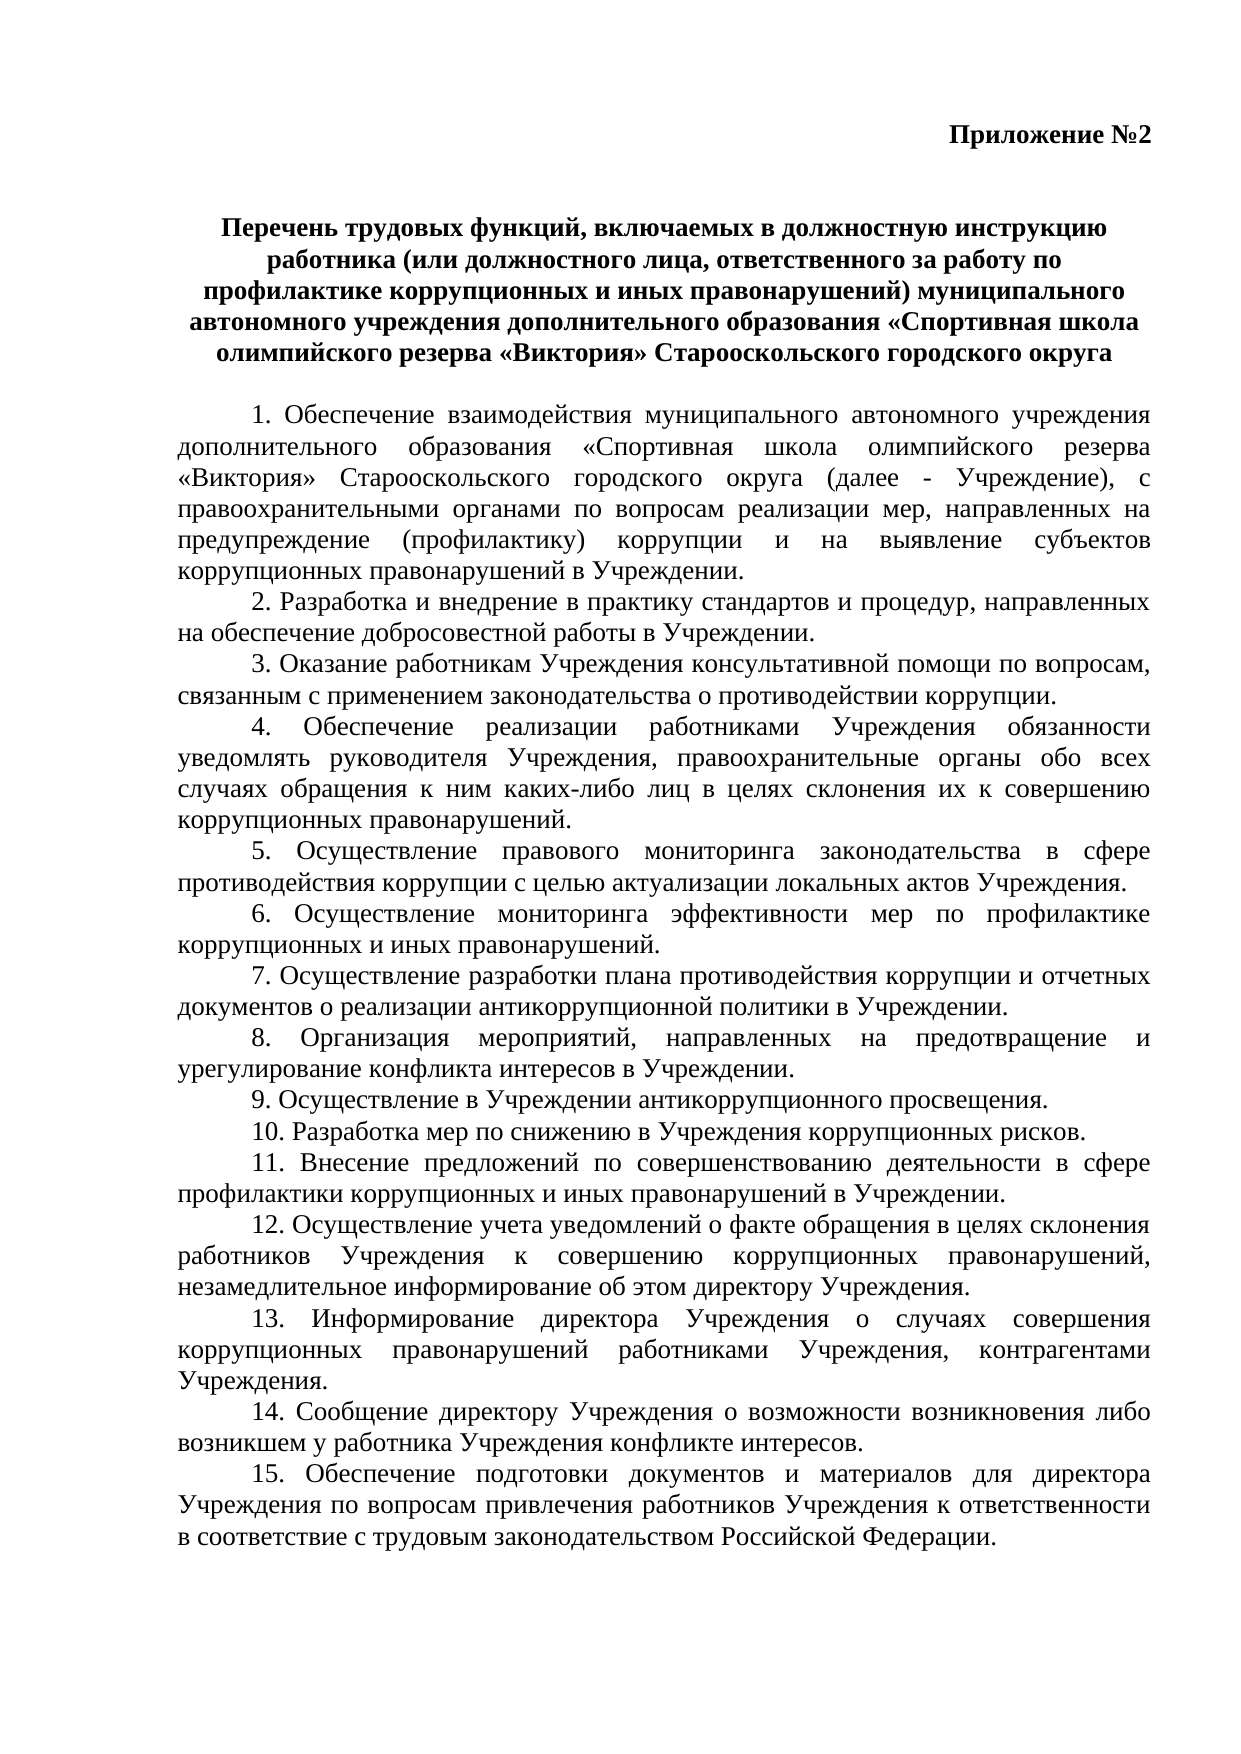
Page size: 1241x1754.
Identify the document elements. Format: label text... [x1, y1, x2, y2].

text Перечень трудовых функций, включаемых в должностную инструкцию работника (или должностного лица, ответственного за работу по профилактике коррупционных и иных правонарушений) муниципального автономного учреждения дополнительного образования «Спортивная школа олимпийского резерва «Виктория» Старооскольского городского округа [177, 212, 1152, 367]
text 4. Обеспечение реализации работниками Учреждения обязанности уведомлять руководителя Учреждения, правоохранительные органы обо всех случаях обращения к ним каких-либо лиц в целях склонения их к совершению коррупционных правонарушений. [177, 710, 1152, 834]
text 3. Оказание работникам Учреждения консультативной помощи по вопросам, связанным с применением законодательства о противодействии коррупции. [177, 648, 1152, 710]
text 9. Осуществление в Учреждении антикоррупционного просвещения. [177, 1084, 1152, 1115]
text 7. Осуществление разработки плана противодействия коррупции и отчетных документов о реализации антикоррупционной политики в Учреждении. [177, 959, 1152, 1021]
text 14. Сообщение директору Учреждения о возможности возникновения либо возникшем у работника Учреждения конфликте интересов. [177, 1395, 1152, 1457]
text 15. Обеспечение подготовки документов и материалов для директора Учреждения по вопросам привлечения работников Учреждения к ответственности в соответствие с трудовым законодательством Российской Федерации. [177, 1457, 1152, 1551]
text 11. Внесение предложений по совершенствованию деятельности в сфере профилактики коррупционных и иных правонарушений в Учреждении. [177, 1146, 1152, 1208]
text 6. Осуществление мониторинга эффективности мер по профилактике коррупционных и иных правонарушений. [177, 897, 1152, 959]
text 5. Осуществление правового мониторинга законодательства в сфере противодействия коррупции с целью актуализации локальных актов Учреждения. [177, 834, 1152, 897]
text 8. Организация мероприятий, направленных на предотвращение и урегулирование конфликта интересов в Учреждении. [177, 1021, 1152, 1084]
text 13. Информирование директора Учреждения о случаях совершения коррупционных правонарушений работниками Учреждения, контрагентами Учреждения. [177, 1302, 1152, 1395]
text 1. Обеспечение взаимодействия муниципального автономного учреждения дополнительного образования «Спортивная школа олимпийского резерва «Виктория» Старооскольского городского округа (далее - Учреждение), с правоохранительными органами по вопросам реализации мер, направленных на предупреждение (профилактику) коррупции и на выявление субъектов коррупционных правонарушений в Учреждении. [177, 398, 1152, 585]
text 10. Разработка мер по снижению в Учреждения коррупционных рисков. [177, 1115, 1152, 1146]
text 2. Разработка и внедрение в практику стандартов и процедур, направленных на обеспечение добросовестной работы в Учреждении. [177, 585, 1152, 648]
text Приложение №2 [177, 118, 1152, 149]
text 12. Осуществление учета уведомлений о факте обращения в целях склонения работников Учреждения к совершению коррупционных правонарушений, незамедлительное информирование об этом директору Учреждения. [177, 1208, 1152, 1302]
